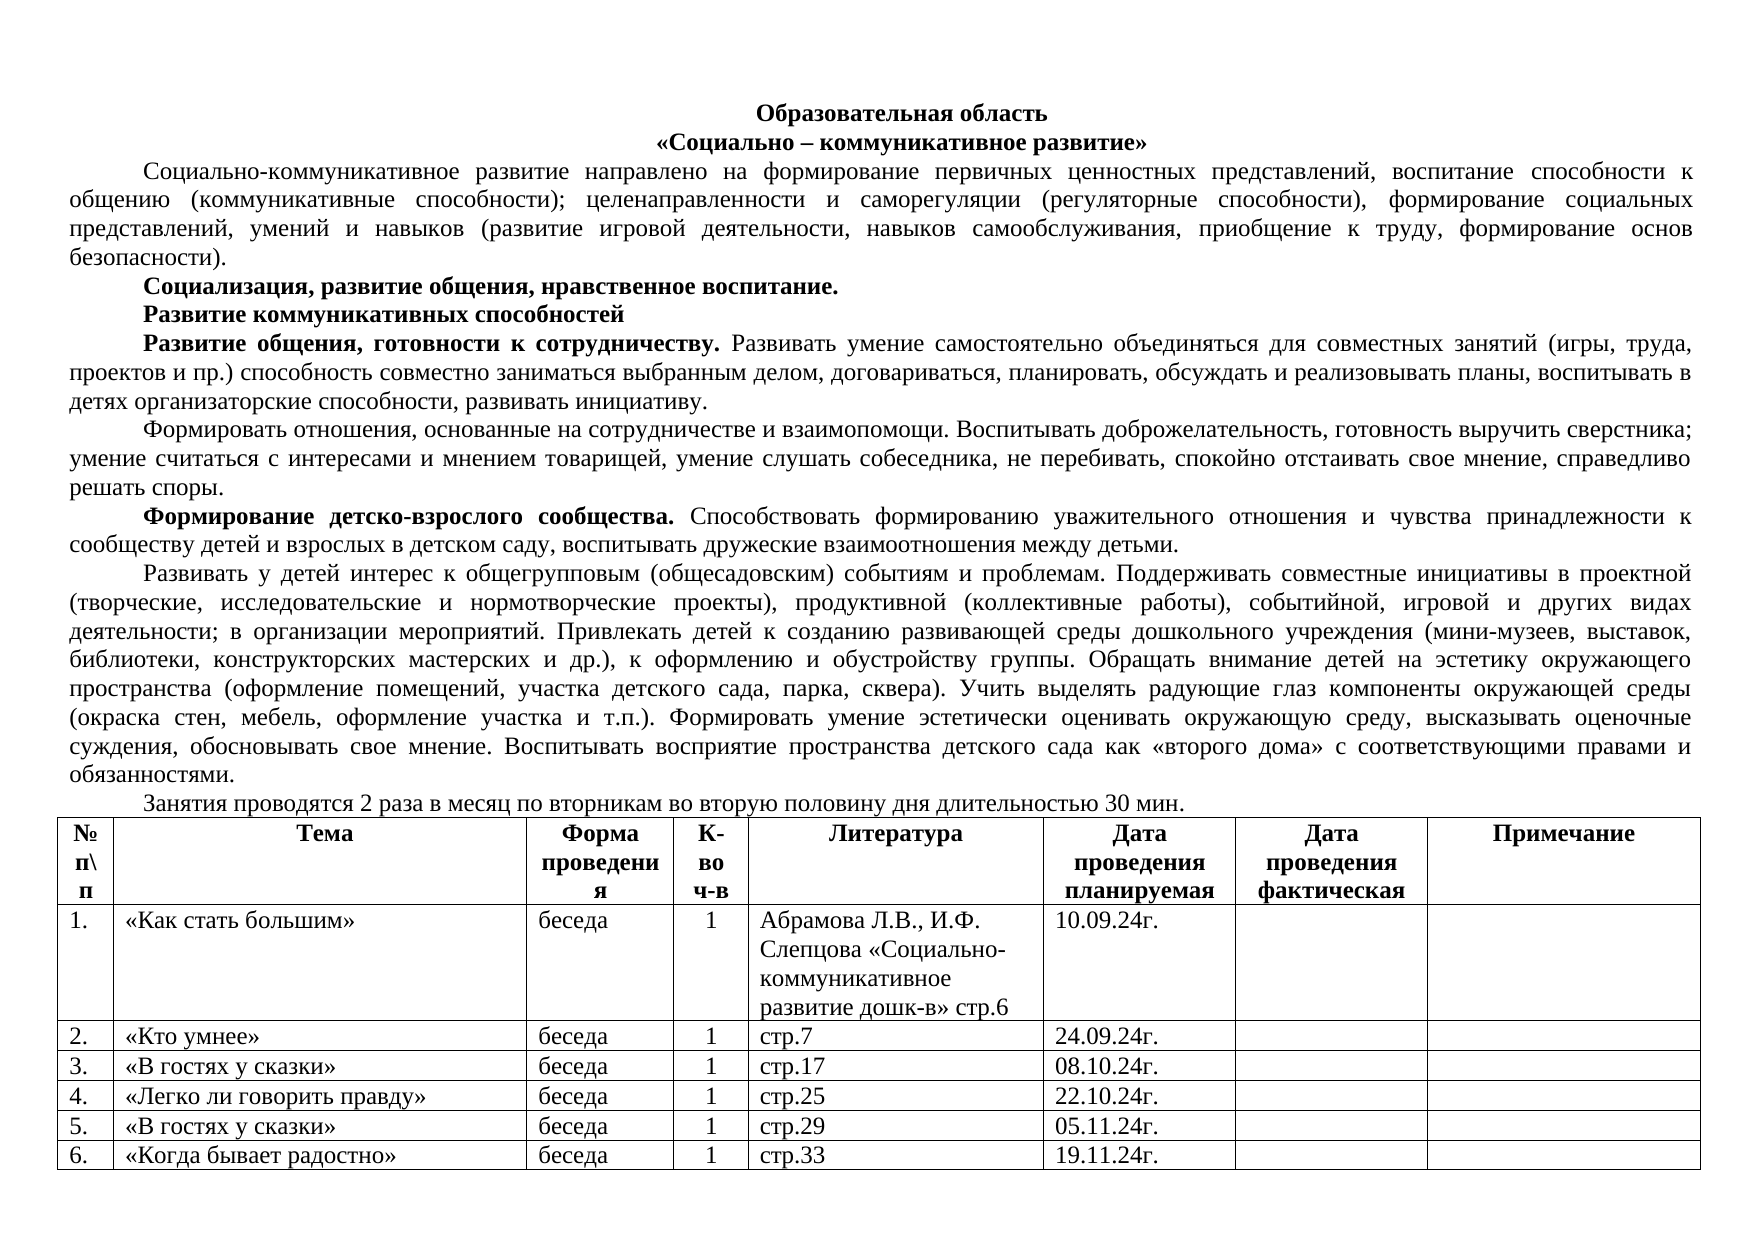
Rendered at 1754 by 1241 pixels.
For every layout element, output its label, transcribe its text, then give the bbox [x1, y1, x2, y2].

table_header №п\п [58, 818, 113, 904]
table_cell беседа [527, 1141, 673, 1169]
table_cell 6. [58, 1141, 113, 1169]
table_cell 3. [58, 1051, 113, 1080]
table_cell «В гостях у сказки» [114, 1111, 526, 1139]
table_cell 19.11.24г. [1044, 1141, 1235, 1169]
text Формировать отношения, основанные на сотрудничестве и взаимопомощи. Воспитывать доброжелательность, готовность выручить сверстника; умение считаться с интересами и мнением товарищей, умение слушать собеседника, не перебивать, спокойно отстаивать свое мнение, справедливо решать споры. [69, 414, 1693, 501]
table_header Примечание [1428, 818, 1700, 904]
text Социально-коммуникативное развитие направлено на формирование первичных ценностных представлений, воспитание способности к общению (коммуникативные способности); целенаправленности и саморегуляции (регуляторные способности), формирование социальных представлений, умений и навыков (развитие игровой деятельности, навыков самообслуживания, приобщение к труду, формирование основ безопасности). [69, 156, 1693, 271]
table_cell 1 [674, 905, 748, 1020]
text Социализация, развитие общения, нравственное воспитание. [69, 271, 1693, 299]
table_cell 1. [58, 905, 113, 1020]
table_cell стр.25 [749, 1081, 1043, 1110]
table_cell Абрамова Л.В., И.Ф. Слепцова «Социально-коммуникативное развитие дошк-в» стр.6 [749, 905, 1043, 1020]
text Формирование детско-взрослого сообщества. Способствовать формированию уважительного отношения и чувства принадлежности к сообществу детей и взрослых в детском саду, воспитывать дружеские взаимоотношения между детьми. [69, 501, 1693, 558]
table_cell [1236, 1111, 1427, 1139]
table_cell [1236, 1051, 1427, 1080]
table_cell [1428, 1021, 1700, 1050]
table_cell [1428, 1111, 1700, 1139]
table_header Тема [114, 818, 526, 904]
table_cell 1 [674, 1111, 748, 1139]
table_cell 24.09.24г. [1044, 1021, 1235, 1050]
table_header К-во ч-в [674, 818, 748, 904]
table_cell «Как стать большим» [114, 905, 526, 1020]
table_header Дата проведения планируемая [1044, 818, 1235, 904]
table_cell беседа [527, 905, 673, 1020]
table_cell беседа [527, 1051, 673, 1080]
table_cell 5. [58, 1111, 113, 1139]
table_cell [1236, 1081, 1427, 1110]
table_cell [1428, 1141, 1700, 1169]
text Занятия проводятся 2 раза в месяц по вторникам во вторую половину дня длительностью 30 мин. [69, 788, 1693, 817]
text Развитие общения, готовности к сотрудничеству. Развивать умение самостоятельно объединяться для совместных занятий (игры, труда, проектов и пр.) способность совместно заниматься выбранным делом, договариваться, планировать, обсуждать и реализовывать планы, воспитывать в детях организаторские способности, развивать инициативу. [69, 328, 1693, 414]
table_cell беседа [527, 1111, 673, 1139]
table_cell стр.7 [749, 1021, 1043, 1050]
table_cell стр.29 [749, 1111, 1043, 1139]
table_cell 05.11.24г. [1044, 1111, 1235, 1139]
table_cell беседа [527, 1081, 673, 1110]
table_cell 1 [674, 1051, 748, 1080]
table_cell [1428, 905, 1700, 1020]
table_header Литература [749, 818, 1043, 904]
table_cell стр.33 [749, 1141, 1043, 1169]
table_cell 22.10.24г. [1044, 1081, 1235, 1110]
table_cell 2. [58, 1021, 113, 1050]
table_cell 1 [674, 1081, 748, 1110]
table_cell 4. [58, 1081, 113, 1110]
table_cell [1428, 1051, 1700, 1080]
table_cell [1428, 1081, 1700, 1110]
table_cell 08.10.24г. [1044, 1051, 1235, 1080]
table_header Форма проведения [527, 818, 673, 904]
text Развивать у детей интерес к общегрупповым (общесадовским) событиям и проблемам. Поддерживать совместные инициативы в проектной (творческие, исследовательские и нормотворческие проекты), продуктивной (коллективные работы), событийной, игровой и других видах деятельности; в организации мероприятий. Привлекать детей к созданию развивающей среды дошкольного учреждения (мини-музеев, выставок, библиотеки, конструкторских мастерских и др.), к оформлению и обустройству группы. Обращать внимание детей на эстетику окружающего пространства (оформление помещений, участка детского сада, парка, сквера). Учить выделять радующие глаз компоненты окружающей среды (окраска стен, мебель, оформление участка и т.п.). Формировать умение эстетически оценивать окружающую среду, высказывать оценочные суждения, обосновывать свое мнение. Воспитывать восприятие пространства детского сада как «второго дома» с соответствующими правами и обязанностями. [69, 558, 1693, 788]
table_cell [1236, 1141, 1427, 1169]
table_cell [1236, 1021, 1427, 1050]
table_cell «Кто умнее» [114, 1021, 526, 1050]
table_cell стр.17 [749, 1051, 1043, 1080]
text «Социально – коммуникативное развитие» [69, 127, 1734, 156]
text Развитие коммуникативных способностей [69, 299, 1693, 328]
table_cell «Когда бывает радостно» [114, 1141, 526, 1169]
table_cell [1236, 905, 1427, 1020]
table_header Дата проведения фактическая [1236, 818, 1427, 904]
table_cell 1 [674, 1021, 748, 1050]
table_cell беседа [527, 1021, 673, 1050]
table_cell 1 [674, 1141, 748, 1169]
table_cell «Легко ли говорить правду» [114, 1081, 526, 1110]
table_cell «В гостях у сказки» [114, 1051, 526, 1080]
text Образовательная область [69, 98, 1734, 127]
table_cell 10.09.24г. [1044, 905, 1235, 1020]
